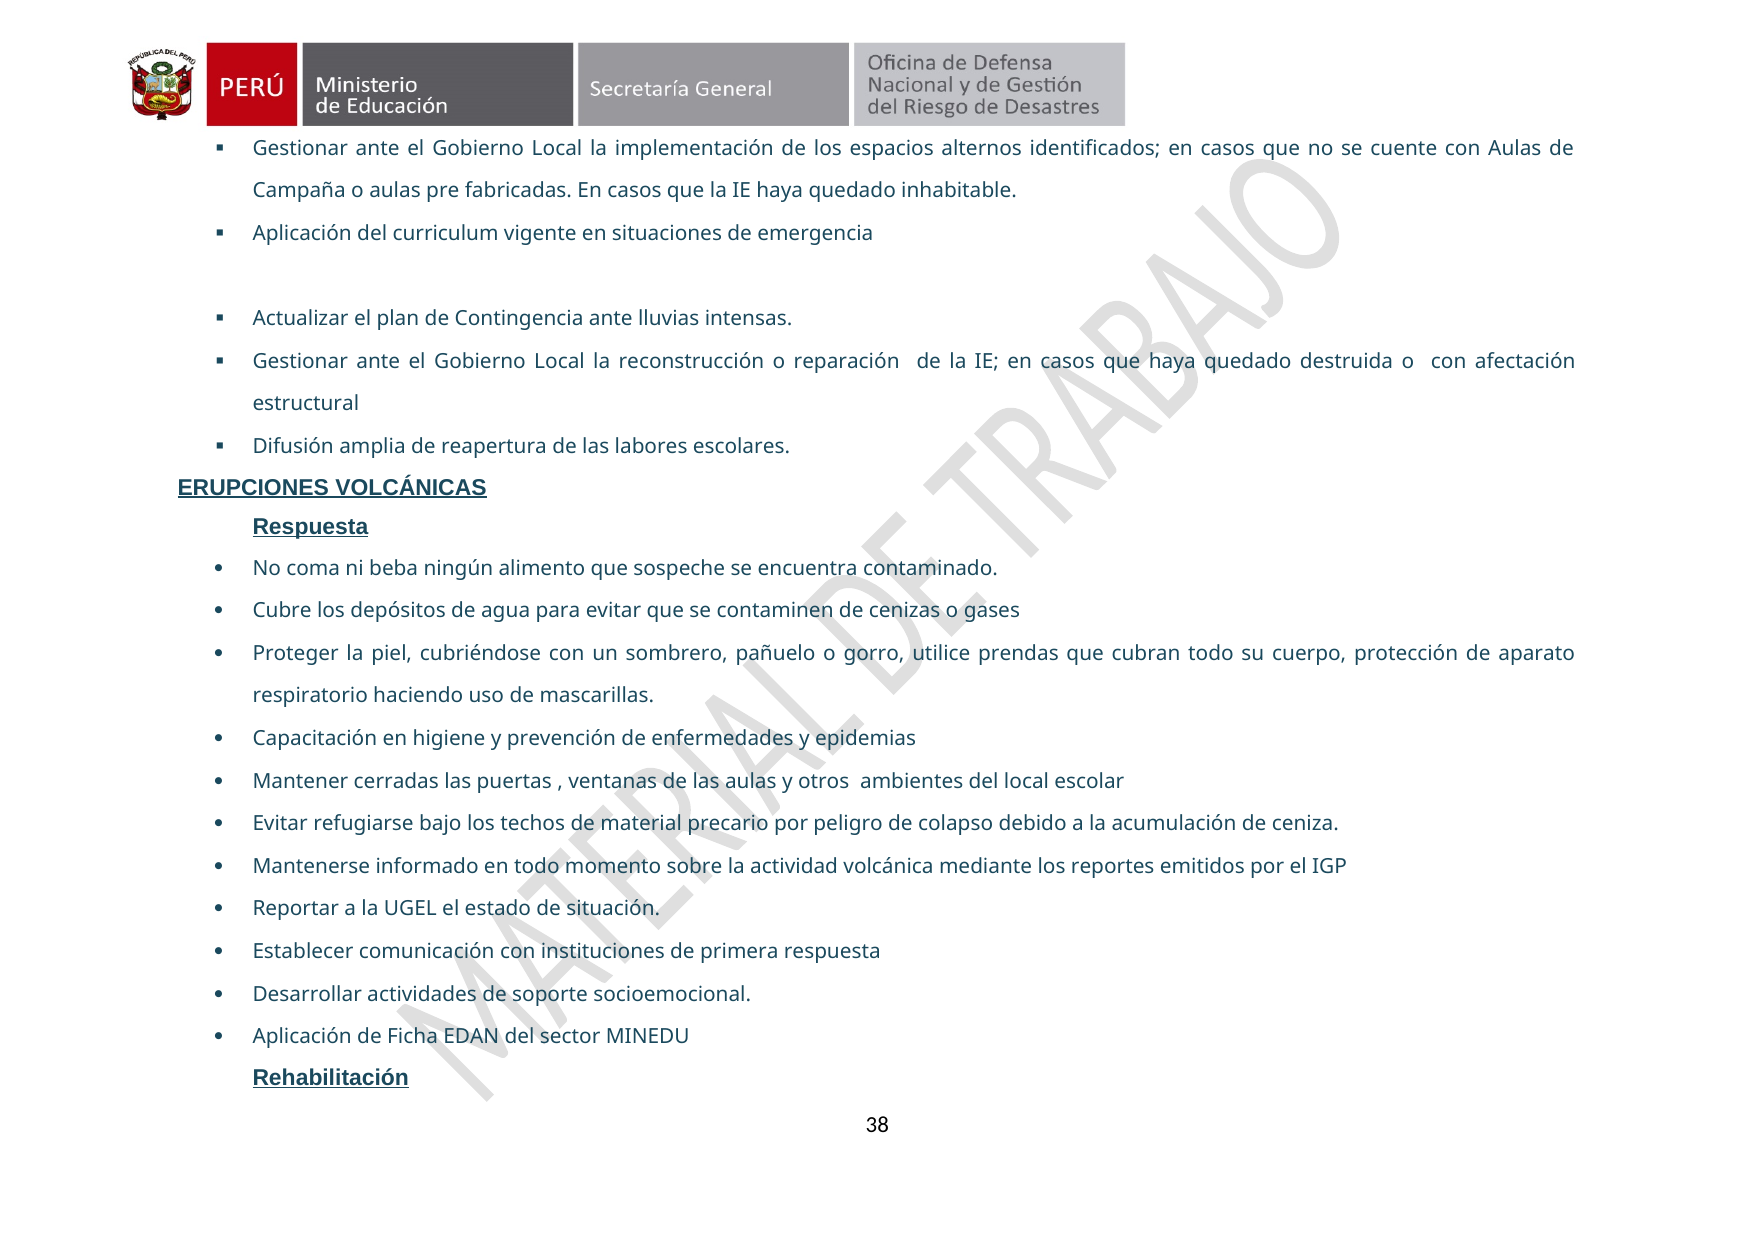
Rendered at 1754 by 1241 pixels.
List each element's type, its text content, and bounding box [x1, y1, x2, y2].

list Cubre los depósitos de agua para evitar que se contaminen de cenizas o gases [215, 595, 1577, 624]
list Rehabilitación [252, 1064, 1577, 1090]
list Proteger la piel, cubriéndose con un sombrero, pañuelo o gorro, utilice prendas que cubran todo su cuerpo, protección de aparato respiratorio haciendo uso de mascarillas. [215, 638, 1577, 709]
list Reportar a la UGEL el estado de situación. [215, 893, 1577, 922]
list Mantener cerradas las puertas , ventanas de las aulas y otros ambientes del local escolar [215, 766, 1577, 794]
list Gestionar ante el Gobierno Local la implementación de los espacios alternos identificados; en casos que no se cuente con Aulas de Campaña o aulas pre fabricadas. En casos que la IE haya quedado inhabitable. [215, 133, 1577, 204]
list Mantenerse informado en todo momento sobre la actividad volcánica mediante los reportes emitidos por el IGP [215, 851, 1577, 879]
list No coma ni beba ningún alimento que sospeche se encuentra contaminado. [215, 553, 1577, 581]
list Evitar refugiarse bajo los techos de material precario por peligro de colapso debido a la acumulación de ceniza. [215, 808, 1577, 837]
list Difusión amplia de reapertura de las labores escolares. [215, 431, 1577, 459]
list Establecer comunicación con instituciones de primera respuesta [215, 936, 1577, 964]
list Gestionar ante el Gobierno Local la reconstrucción o reparación de la IE; en casos que haya quedado destruida o con afectación estructural [215, 346, 1577, 417]
list Desarrollar actividades de soporte socioemocional. [215, 979, 1577, 1007]
list Capacitación en higiene y prevención de enfermedades y epidemias [215, 723, 1577, 752]
list Actualizar el plan de Contingencia ante lluvias intensas. [215, 303, 1577, 332]
list Aplicación de Ficha EDAN del sector MINEDU [215, 1021, 1577, 1050]
picture [116, 36, 1129, 132]
list Aplicación del curriculum vigente en situaciones de emergencia [215, 218, 1577, 247]
list Respuesta [252, 513, 1577, 539]
text ERUPCIONES VOLCÁNICAS [177, 474, 1577, 500]
